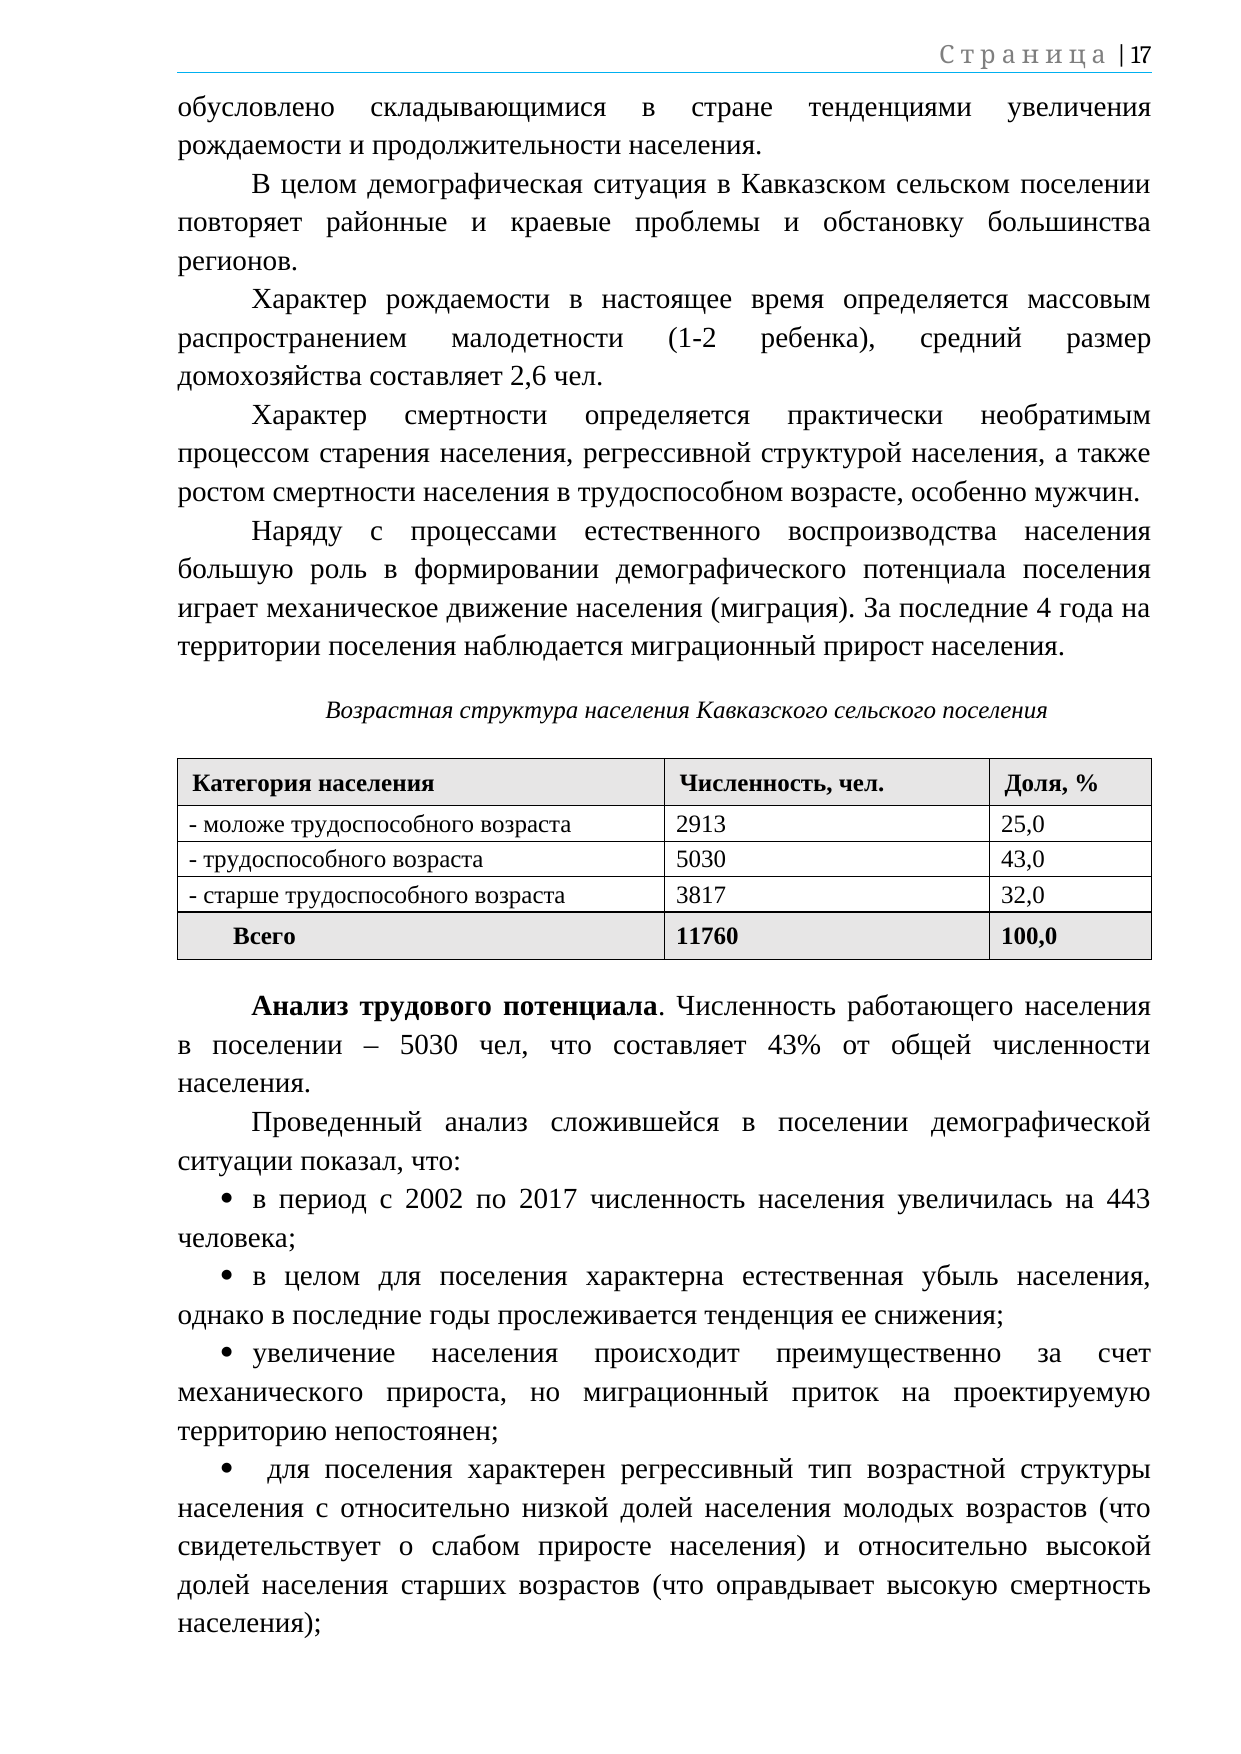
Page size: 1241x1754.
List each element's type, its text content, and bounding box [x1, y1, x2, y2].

table_cell 5030 [665, 842, 989, 876]
list увеличение населения происходит преимущественно за счет механического прироста, но миграционный приток на проектируемую территорию непостоянен; [177, 1336, 1152, 1446]
table_cell 32,0 [990, 877, 1151, 911]
text Характер рождаемости в настоящее время определяется массовым распространением малодетности (1-2 ребенка), средний размер домохозяйства составляет 2,6 чел. [177, 281, 1152, 392]
text Возрастная структура населения Кавказского сельского поселения [177, 696, 1152, 724]
list для поселения характерен регрессивный тип возрастной структуры населения с относительно низкой долей населения молодых возрастов (что свидетельствует о слабом приросте населения) и относительно высокой долей населения старших возрастов (что оправдывает высокую смертность населения); [177, 1451, 1152, 1639]
table_cell - старше трудоспособного возраста [178, 877, 664, 911]
table_cell - трудоспособного возраста [178, 842, 664, 876]
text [177, 89, 1152, 161]
table_cell 2913 [665, 806, 989, 841]
table_cell Всего [178, 913, 664, 959]
list в целом для поселения характерна естественная убыль населения, однако в последние годы прослеживается тенденция ее снижения; [177, 1258, 1152, 1331]
table_cell 11760 [665, 913, 989, 959]
text В целом демографическая ситуация в Кавказском сельском поселении повторяет районные и краевые проблемы и обстановку большинства регионов. [177, 166, 1152, 276]
text Характер смертности определяется практически необратимым процессом старения населения, регрессивной структурой населения, а также ростом смертности населения в трудоспособном возрасте, особенно мужчин. [177, 397, 1152, 508]
table_cell 25,0 [990, 806, 1151, 841]
table_header Доля, % [990, 759, 1151, 805]
text Проведенный анализ сложившейся в поселении демографической ситуации показал, что: [177, 1104, 1152, 1176]
table_cell 100,0 [990, 913, 1151, 959]
table_cell 3817 [665, 877, 989, 911]
table_header Численность, чел. [665, 759, 989, 805]
table_cell - моложе трудоспособного возраста [178, 806, 664, 841]
table_header Категория населения [178, 759, 664, 805]
list в период с 2002 по 2017 численность населения увеличилась на 443 человека; [177, 1181, 1152, 1253]
table_cell 43,0 [990, 842, 1151, 876]
text Наряду с процессами естественного воспроизводства населения большую роль в формировании демографического потенциала поселения играет механическое движение населения (миграция). За последние 4 года на территории поселения наблюдается миграционный прирост населения. [177, 513, 1152, 662]
text Анализ трудового потенциала. Численность работающего населения в поселении – 5030 чел, что составляет 43% от общей численности населения. [177, 988, 1152, 1099]
